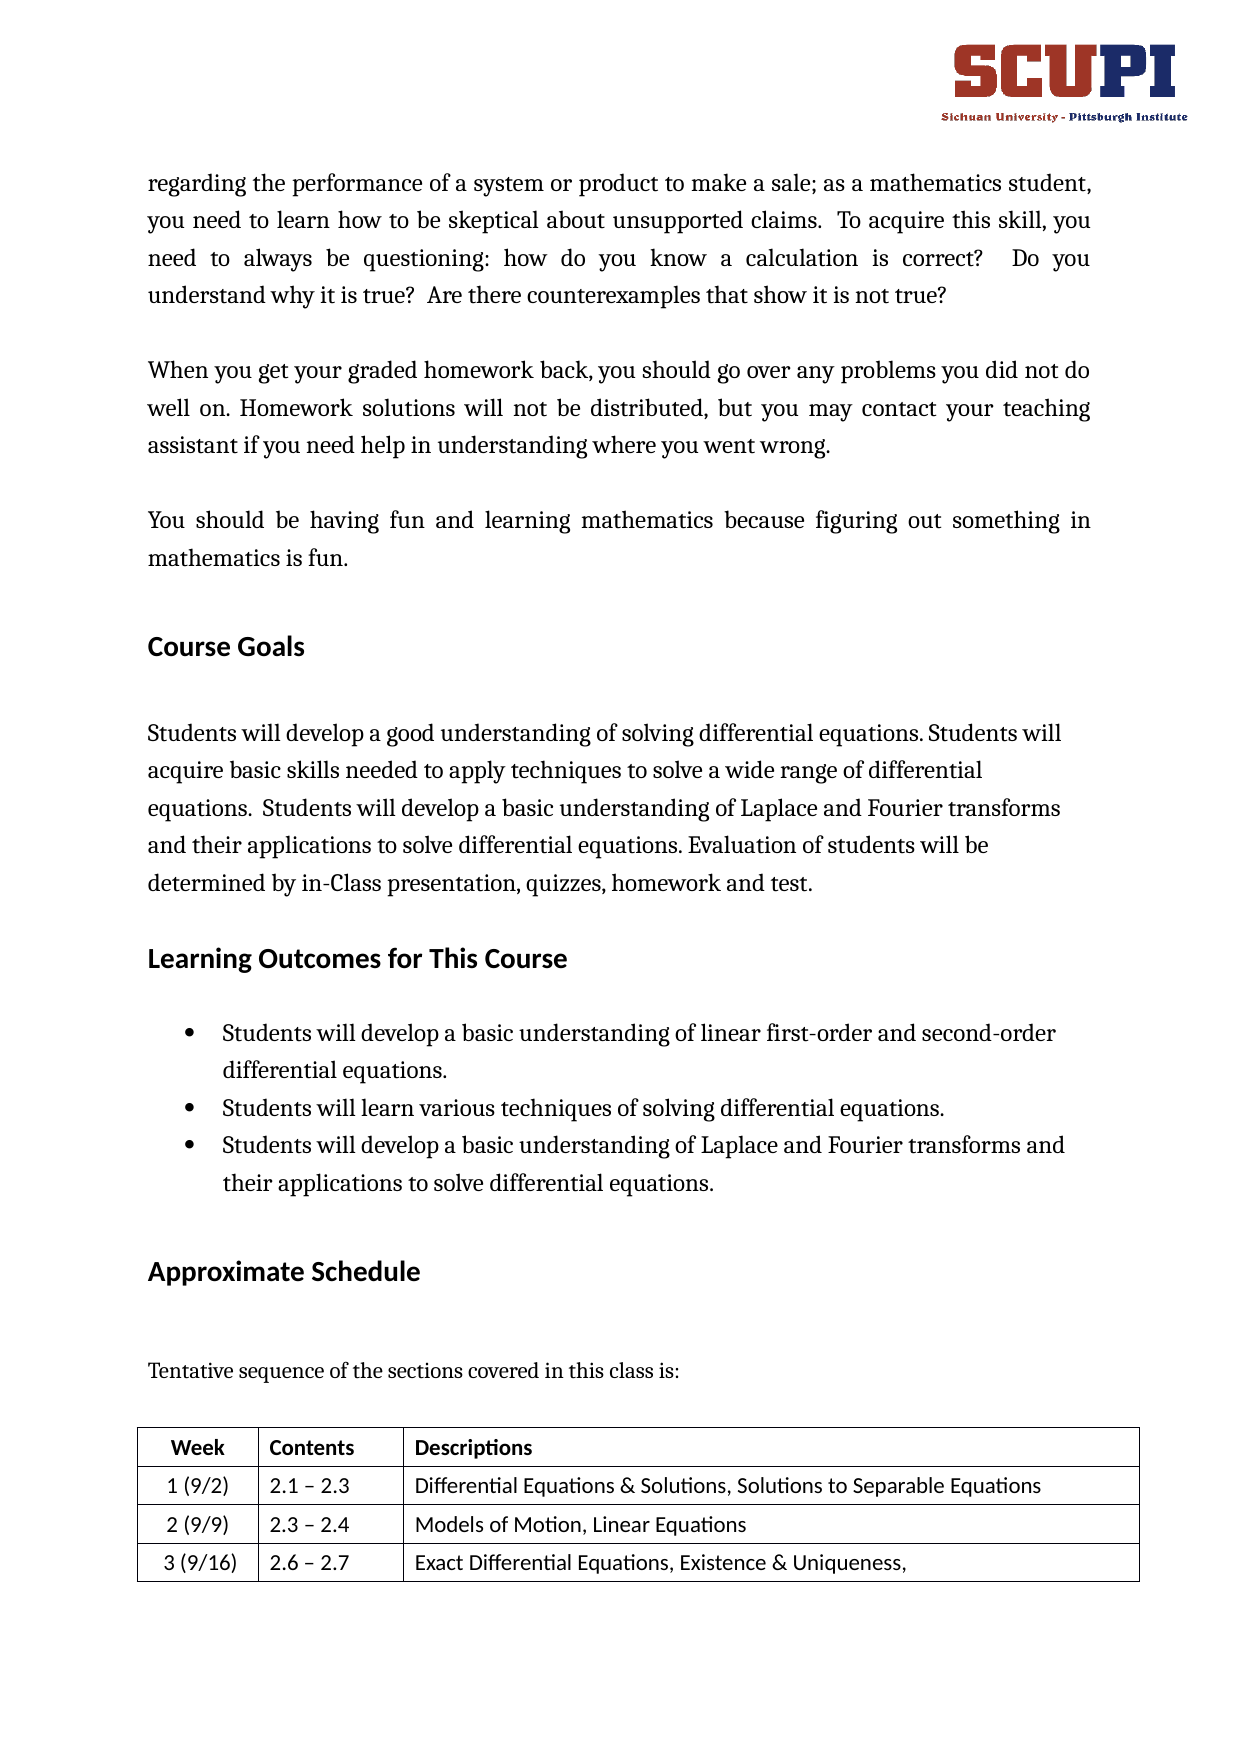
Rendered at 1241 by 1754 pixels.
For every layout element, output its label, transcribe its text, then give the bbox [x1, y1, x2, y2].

table_cell 3 (9/16) [138, 1544, 258, 1581]
list Students will develop a basic understanding of linear first-order and second-order differential equations. [185, 1014, 1092, 1089]
table_header Descriptions [404, 1428, 1139, 1466]
text Tentative sequence of the sections covered in this class is: [148, 1352, 1092, 1389]
table_header Week [138, 1428, 258, 1466]
table_cell 1 (9/2) [138, 1467, 258, 1504]
picture [935, 37, 1195, 127]
subtitle Course Goals [148, 627, 1092, 664]
table_cell 2.6 – 2.7 [259, 1544, 403, 1581]
table_cell 2.3 – 2.4 [259, 1505, 403, 1543]
subtitle Approximate Schedule [148, 1252, 1092, 1289]
table_cell 2.1 – 2.3 [259, 1467, 403, 1504]
text Learning Outcomes for This Course [148, 939, 1092, 977]
table_cell Models of Motion, Linear Equations [404, 1505, 1139, 1543]
list Students will learn various techniques of solving differential equations. [185, 1089, 1092, 1127]
list Students will develop a basic understanding of Laplace and Fourier transforms and their applications to solve differential equations. [185, 1127, 1092, 1202]
text When you get your graded homework back, you should go over any problems you did not do well on. Homework solutions will not be distributed, but you may contact your teaching assistant if you need help in understanding where you went wrong. [148, 352, 1092, 464]
table_cell Differential Equations & Solutions, Solutions to Separable Equations [404, 1467, 1139, 1504]
table_cell 2 (9/9) [138, 1505, 258, 1543]
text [148, 164, 1092, 314]
text Students will develop a good understanding of solving differential equations. Students will acquire basic skills needed to apply techniques to solve a wide range of differential equations. Students will develop a basic understanding of Laplace and Fourier transforms and their applications to solve differential equations. Evaluation of students will be determined by in-Class presentation, quizzes, homework and test. [148, 714, 1092, 902]
table_header Contents [259, 1428, 403, 1466]
text You should be having fun and learning mathematics because figuring out something in mathematics is fun. [148, 502, 1092, 577]
table_cell Exact Differential Equations, Existence & Uniqueness, [404, 1544, 1139, 1581]
